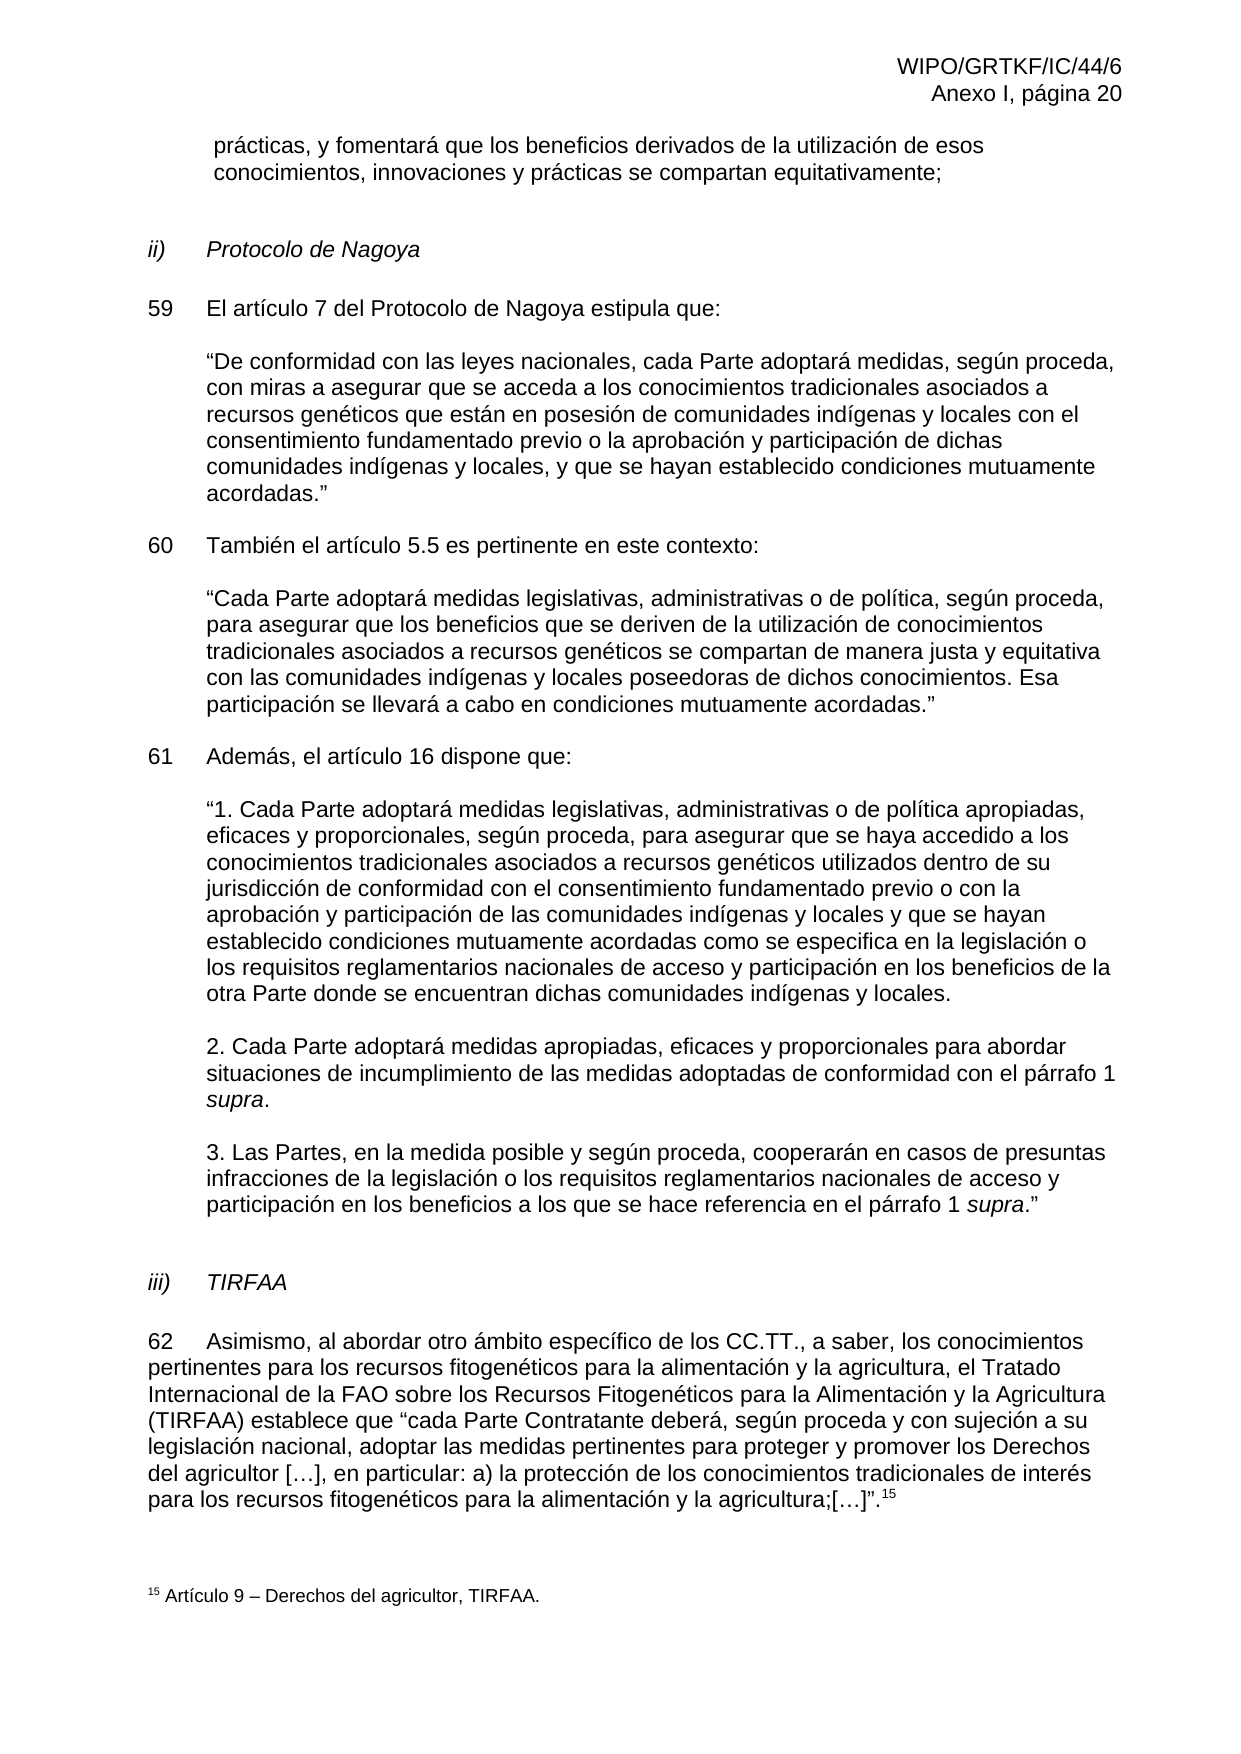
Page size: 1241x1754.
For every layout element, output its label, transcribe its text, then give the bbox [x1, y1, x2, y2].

text “Cada Parte adoptará medidas legislativas, administrativas o de política, según proceda, para asegurar que los beneficios que se deriven de la utilización de conocimientos tradicionales asociados a recursos genéticos se compartan de manera justa y equitativa con las comunidades indígenas y locales poseedoras de dichos conocimientos. Esa participación se llevará a cabo en condiciones mutuamente acordadas.” [206, 585, 1122, 717]
subtitle iii) TIRFAA [148, 1269, 1122, 1295]
text 2. Cada Parte adoptará medidas apropiadas, eficaces y proporcionales para abordar situaciones de incumplimiento de las medidas adoptadas de conformidad con el párrafo 1 supra. [206, 1033, 1122, 1112]
text Asimismo, al abordar otro ámbito específico de los CC.TT., a saber, los conocimientos pertinentes para los recursos fitogenéticos para la alimentación y la agricultura, el Tratado Internacional de la FAO sobre los Recursos Fitogenéticos para la Alimentación y la Agricultura (TIRFAA) establece que “cada Parte Contratante deberá, según proceda y con sujeción a su legislación nacional, adoptar las medidas pertinentes para proteger y promover los Derechos del agricultor […], en particular: a) la protección de los conocimientos tradicionales de interés para los recursos fitogenéticos para la alimentación y la agricultura;[…]”. [148, 1328, 1122, 1512]
subtitle ii) Protocolo de Nagoya [148, 236, 1122, 263]
text También el artículo 5.5 es pertinente en este contexto: [148, 532, 1122, 559]
text Además, el artículo 16 dispone que: [148, 743, 1122, 769]
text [213, 132, 1122, 185]
text “1. Cada Parte adoptará medidas legislativas, administrativas o de política apropiadas, eficaces y proporcionales, según proceda, para asegurar que se haya accedido a los conocimientos tradicionales asociados a recursos genéticos utilizados dentro de su jurisdicción de conformidad con el consentimiento fundamentado previo o con la aprobación y participación de las comunidades indígenas y locales y que se hayan establecido condiciones mutuamente acordadas como se especifica en la legislación o los requisitos reglamentarios nacionales de acceso y participación en los beneficios de la otra Parte donde se encuentran dichas comunidades indígenas y locales. [206, 796, 1122, 1007]
text “De conformidad con las leyes nacionales, cada Parte adoptará medidas, según proceda, con miras a asegurar que se acceda a los conocimientos tradicionales asociados a recursos genéticos que están en posesión de comunidades indígenas y locales con el consentimiento fundamentado previo o la aprobación y participación de dichas comunidades indígenas y locales, y que se hayan establecido condiciones mutuamente acordadas.” [206, 348, 1122, 506]
text El artículo 7 del Protocolo de Nagoya estipula que: [148, 295, 1122, 322]
text 3. Las Partes, en la medida posible y según proceda, cooperarán en casos de presuntas infracciones de la legislación o los requisitos reglamentarios nacionales de acceso y participación en los beneficios a los que se hace referencia en el párrafo 1 supra.” [206, 1138, 1122, 1218]
